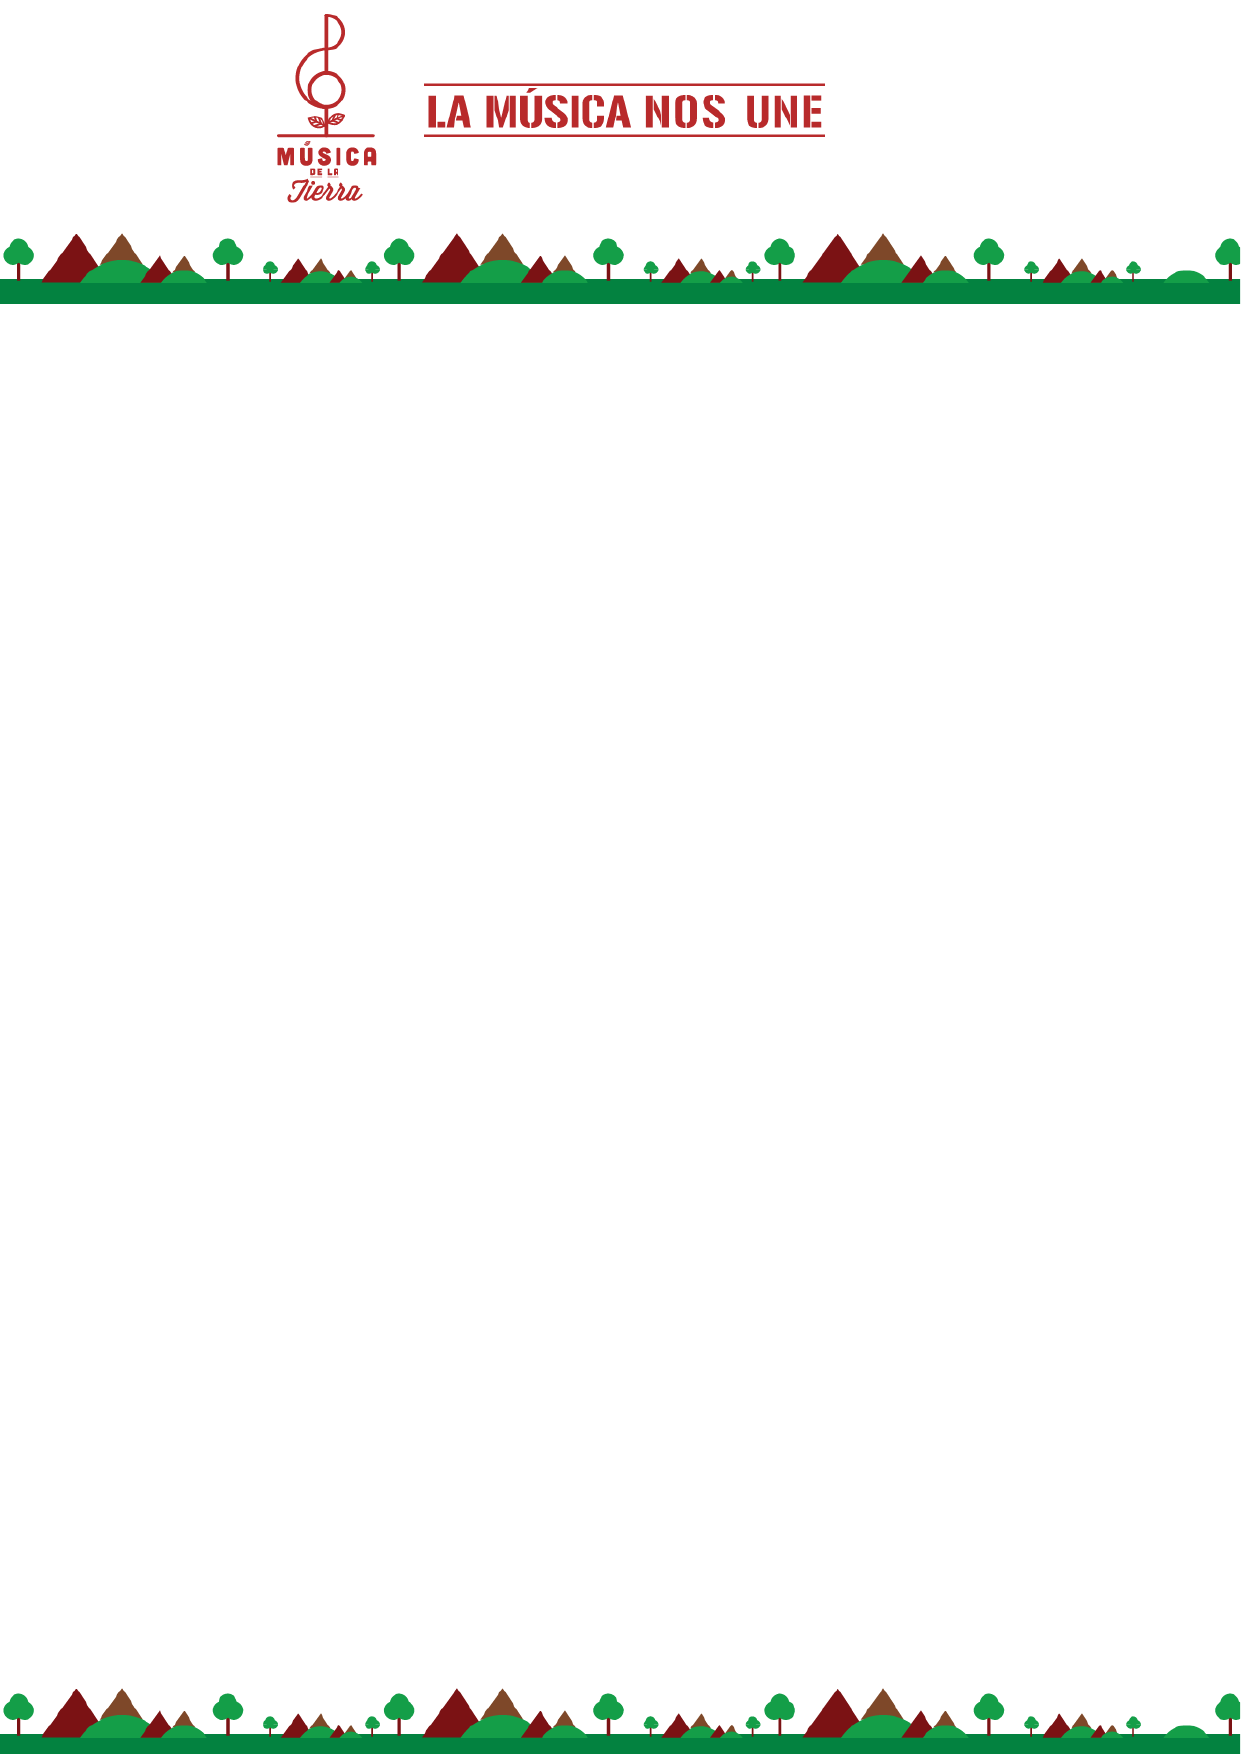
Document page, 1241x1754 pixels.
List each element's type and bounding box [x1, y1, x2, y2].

picture [0, 0, 1241, 304]
picture [0, 1269, 1241, 1754]
